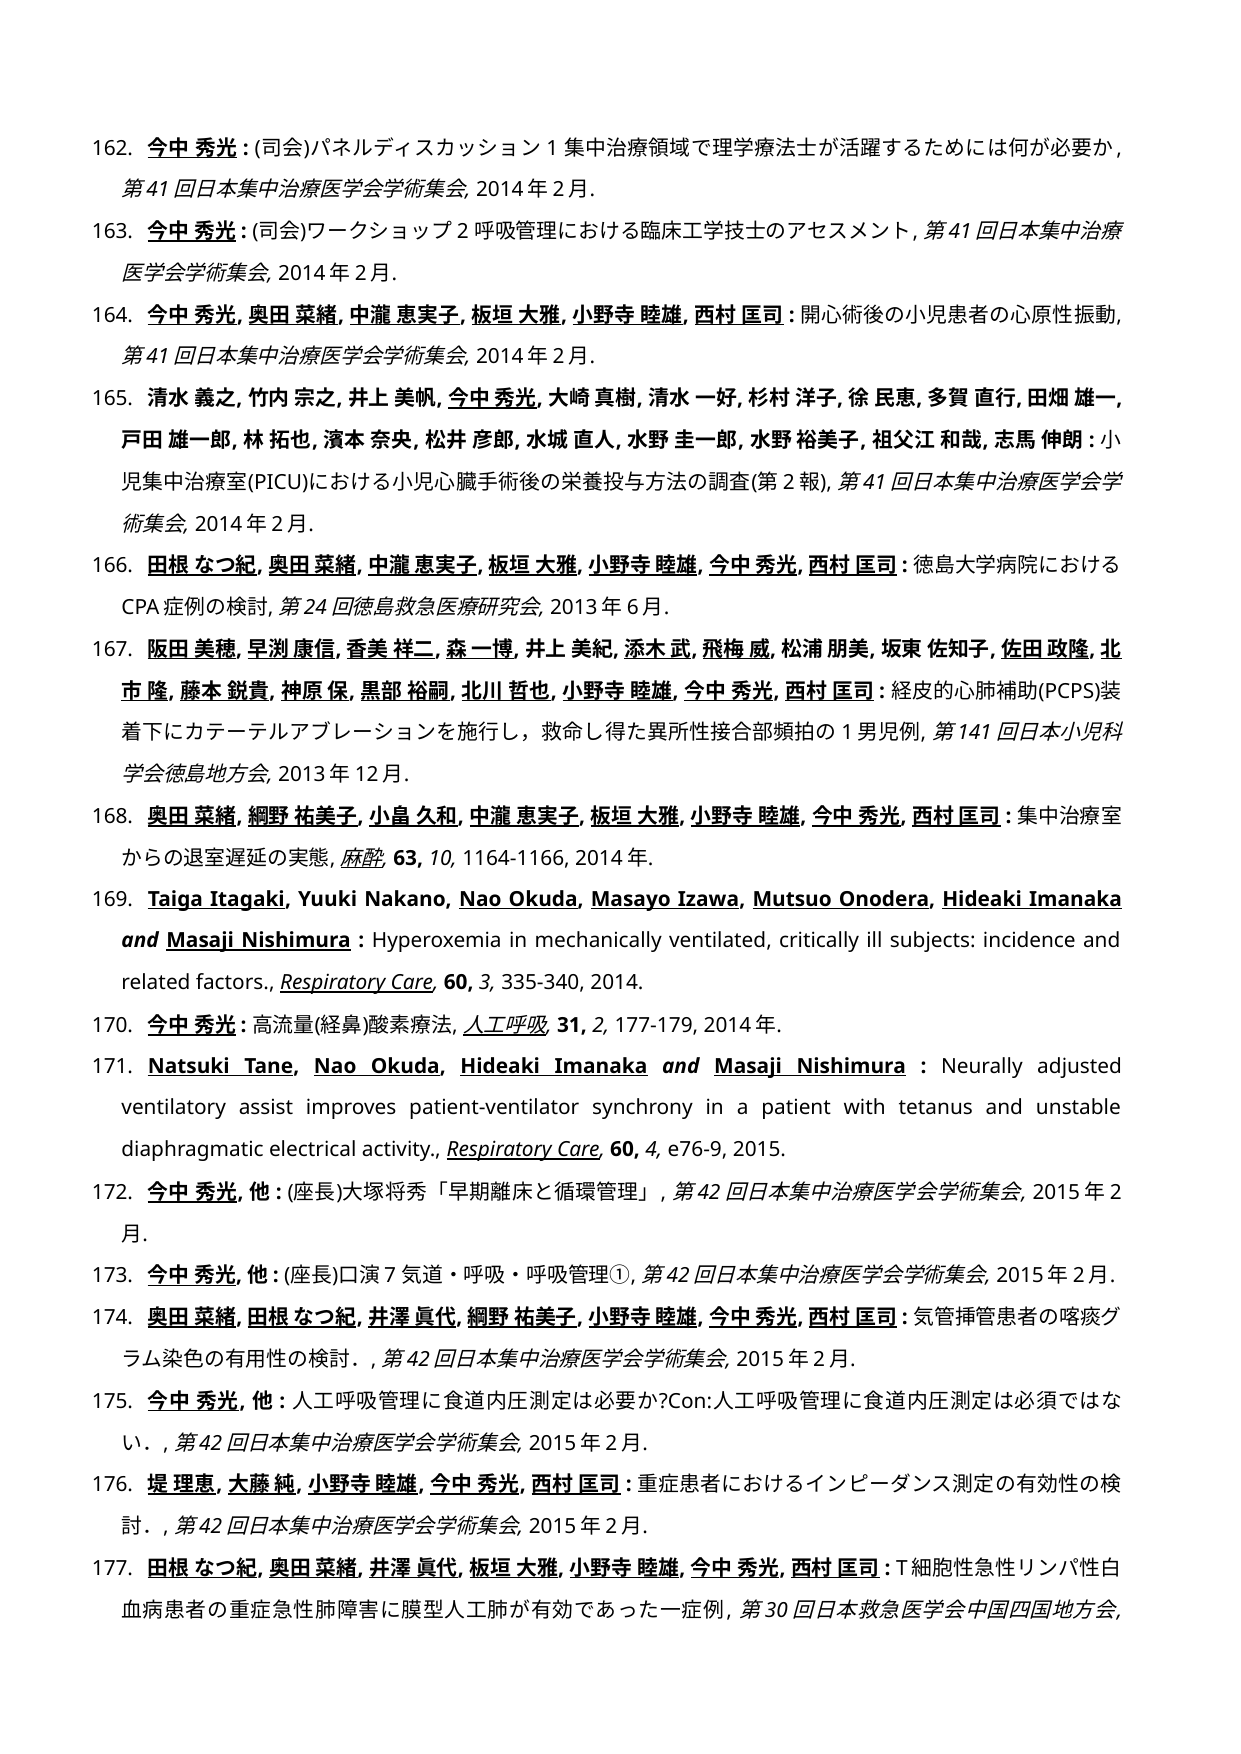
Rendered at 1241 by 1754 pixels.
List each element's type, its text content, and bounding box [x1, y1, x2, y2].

list 奥田 菜緒, 綱野 祐美子, 小畠 久和, 中瀧 恵実子, 板垣 大雅, 小野寺 睦雄, 今中 秀光, 西村 匡司 : 集中治療室からの退室遅延の実態, 麻酔, 63, 10, 1164-1166, 2014年. [92, 793, 1122, 877]
list 今中 秀光, 奥田 菜緒, 中瀧 恵実子, 板垣 大雅, 小野寺 睦雄, 西村 匡司 : 開心術後の小児患者の心原性振動, 第41回日本集中治療医学会学術集会, 2014年2月. [92, 292, 1122, 376]
list Natsuki Tane, Nao Okuda, Hideaki Imanaka and Masaji Nishimura : Neurally adjusted ventilatory assist improves patient-ventilator synchrony in a patient with tetanus and unstable diaphragmatic electrical activity., Respiratory Care, 60, 4, e76-9, 2015. [92, 1044, 1122, 1169]
list Taiga Itagaki, Yuuki Nakano, Nao Okuda, Masayo Izawa, Mutsuo Onodera, Hideaki Imanaka and Masaji Nishimura : Hyperoxemia in mechanically ventilated, critically ill subjects: incidence and related factors., Respiratory Care, 60, 3, 335-340, 2014. [92, 877, 1122, 1002]
list 阪田 美穂, 早渕 康信, 香美 祥二, 森 一博, 井上 美紀, 添木 武, 飛梅 威, 松浦 朋美, 坂東 佐知子, 佐田 政隆, 北市 隆, 藤本 鋭貴, 神原 保, 黒部 裕嗣, 北川 哲也, 小野寺 睦雄, 今中 秀光, 西村 匡司 : 経皮的心肺補助(PCPS)装着下にカテーテルアブレーションを施行し，救命し得た異所性接合部頻拍の1男児例, 第141回日本小児科学会徳島地方会, 2013年12月. [92, 626, 1122, 793]
list 今中 秀光 : 高流量(経鼻)酸素療法, 人工呼吸, 31, 2, 177-179, 2014年. [92, 1002, 1122, 1044]
list 今中 秀光 : (司会)パネルディスカッション1 集中治療領域で理学療法士が活躍するためには何が必要か, 第41回日本集中治療医学会学術集会, 2014年2月. [92, 125, 1122, 209]
list 奥田 菜緒, 田根 なつ紀, 井澤 眞代, 綱野 祐美子, 小野寺 睦雄, 今中 秀光, 西村 匡司 : 気管挿管患者の喀痰グラム染色の有用性の検討．, 第42回日本集中治療医学会学術集会, 2015年2月. [92, 1295, 1122, 1378]
list 今中 秀光, 他 : 人工呼吸管理に食道内圧測定は必要か?Con:人工呼吸管理に食道内圧測定は必須ではない．, 第42回日本集中治療医学会学術集会, 2015年2月. [92, 1378, 1122, 1462]
list 清水 義之, 竹内 宗之, 井上 美帆, 今中 秀光, 大崎 真樹, 清水 一好, 杉村 洋子, 徐 民恵, 多賀 直行, 田畑 雄一, 戸田 雄一郎, 林 拓也, 濱本 奈央, 松井 彦郎, 水城 直人, 水野 圭一郎, 水野 裕美子, 祖父江 和哉, 志馬 伸朗 : 小児集中治療室(PICU)における小児心臓手術後の栄養投与方法の調査(第2報), 第41回日本集中治療医学会学術集会, 2014年2月. [92, 376, 1122, 543]
list 田根 なつ紀, 奥田 菜緒, 中瀧 恵実子, 板垣 大雅, 小野寺 睦雄, 今中 秀光, 西村 匡司 : 徳島大学病院におけるCPA症例の検討, 第24回徳島救急医療研究会, 2013年6月. [92, 543, 1122, 626]
list 堤 理恵, 大藤 純, 小野寺 睦雄, 今中 秀光, 西村 匡司 : 重症患者におけるインピーダンス測定の有効性の検討．, 第42回日本集中治療医学会学術集会, 2015年2月. [92, 1462, 1122, 1545]
list 今中 秀光, 他 : (座長)口演7 気道・呼吸・呼吸管理①, 第42回日本集中治療医学会学術集会, 2015年2月. [92, 1253, 1122, 1295]
list 今中 秀光, 他 : (座長)大塚将秀「早期離床と循環管理」, 第42回日本集中治療医学会学術集会, 2015年2月. [92, 1169, 1122, 1253]
list 今中 秀光 : (司会)ワークショップ2 呼吸管理における臨床工学技士のアセスメント, 第41回日本集中治療医学会学術集会, 2014年2月. [92, 209, 1122, 292]
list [92, 1545, 1122, 1629]
